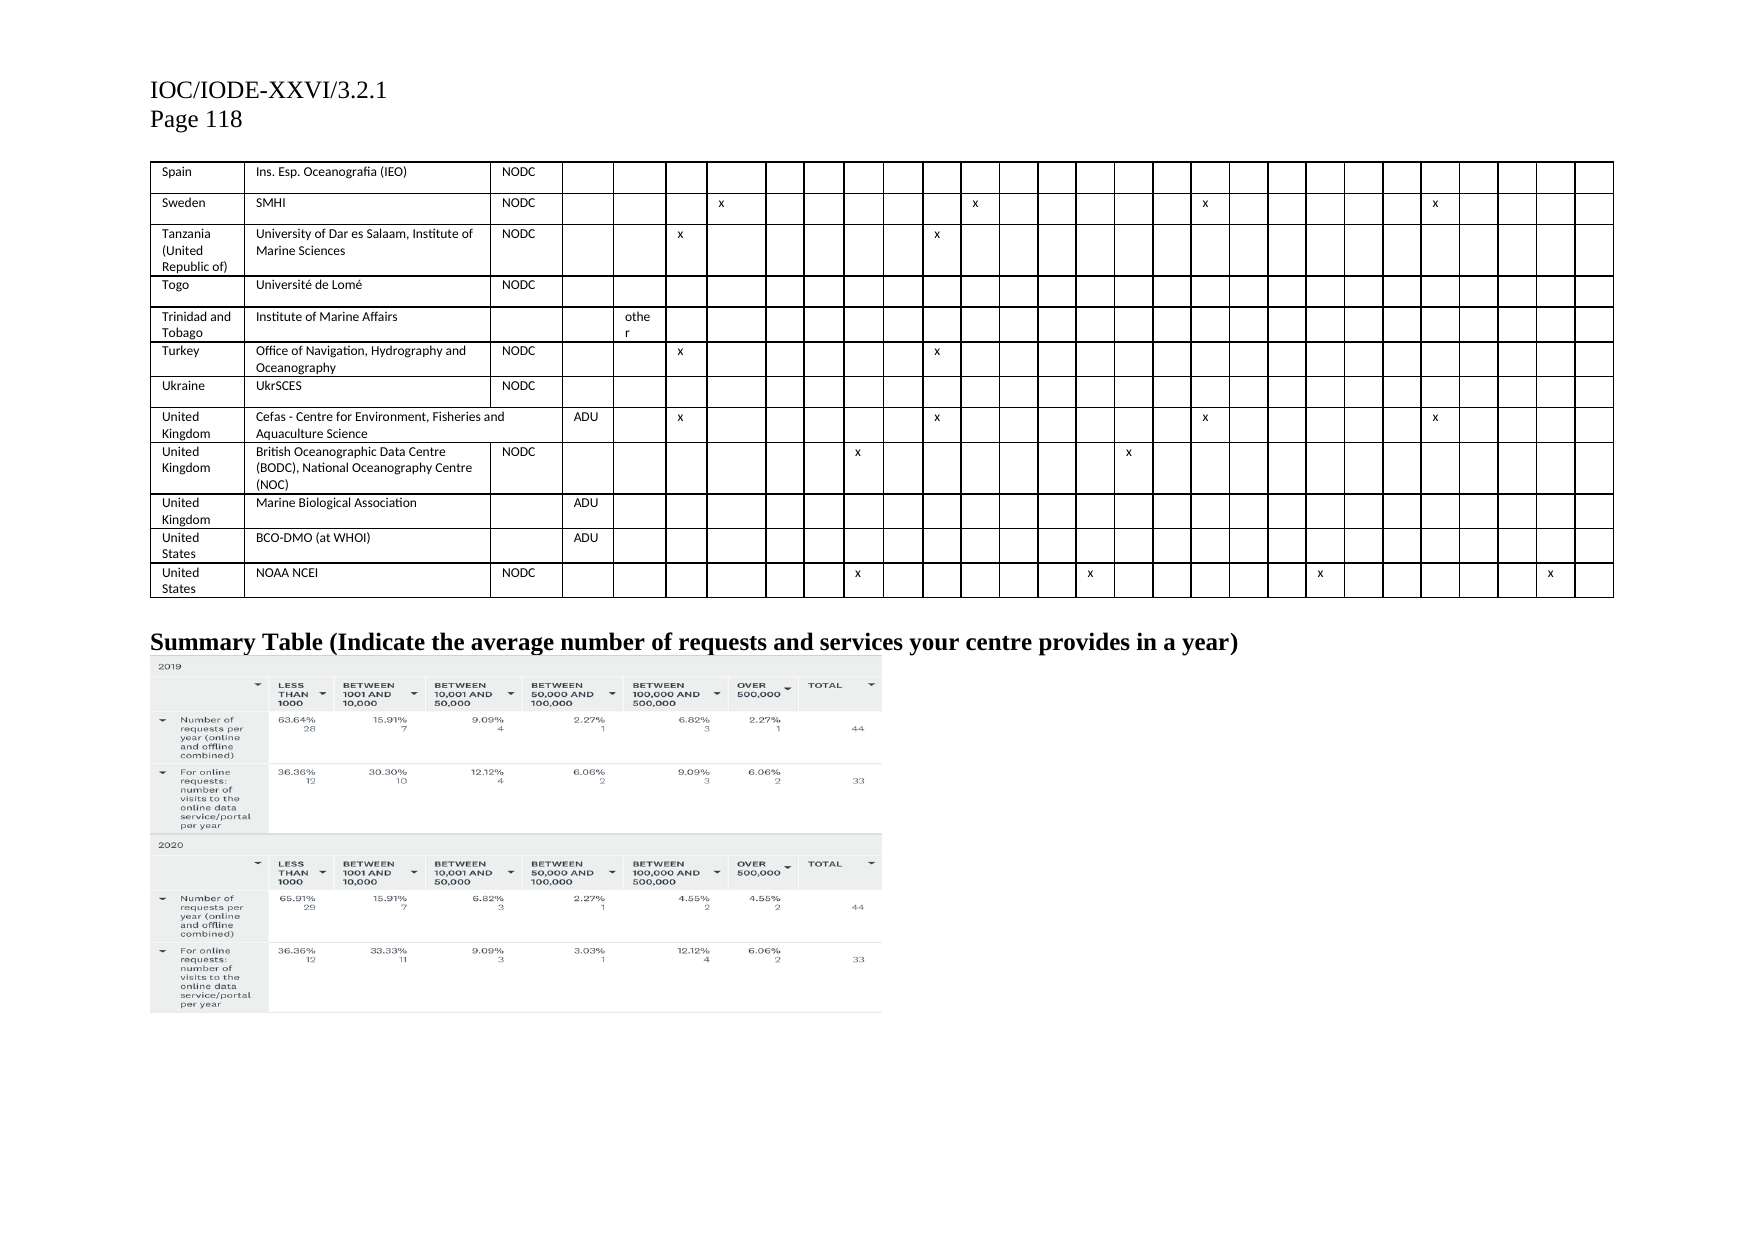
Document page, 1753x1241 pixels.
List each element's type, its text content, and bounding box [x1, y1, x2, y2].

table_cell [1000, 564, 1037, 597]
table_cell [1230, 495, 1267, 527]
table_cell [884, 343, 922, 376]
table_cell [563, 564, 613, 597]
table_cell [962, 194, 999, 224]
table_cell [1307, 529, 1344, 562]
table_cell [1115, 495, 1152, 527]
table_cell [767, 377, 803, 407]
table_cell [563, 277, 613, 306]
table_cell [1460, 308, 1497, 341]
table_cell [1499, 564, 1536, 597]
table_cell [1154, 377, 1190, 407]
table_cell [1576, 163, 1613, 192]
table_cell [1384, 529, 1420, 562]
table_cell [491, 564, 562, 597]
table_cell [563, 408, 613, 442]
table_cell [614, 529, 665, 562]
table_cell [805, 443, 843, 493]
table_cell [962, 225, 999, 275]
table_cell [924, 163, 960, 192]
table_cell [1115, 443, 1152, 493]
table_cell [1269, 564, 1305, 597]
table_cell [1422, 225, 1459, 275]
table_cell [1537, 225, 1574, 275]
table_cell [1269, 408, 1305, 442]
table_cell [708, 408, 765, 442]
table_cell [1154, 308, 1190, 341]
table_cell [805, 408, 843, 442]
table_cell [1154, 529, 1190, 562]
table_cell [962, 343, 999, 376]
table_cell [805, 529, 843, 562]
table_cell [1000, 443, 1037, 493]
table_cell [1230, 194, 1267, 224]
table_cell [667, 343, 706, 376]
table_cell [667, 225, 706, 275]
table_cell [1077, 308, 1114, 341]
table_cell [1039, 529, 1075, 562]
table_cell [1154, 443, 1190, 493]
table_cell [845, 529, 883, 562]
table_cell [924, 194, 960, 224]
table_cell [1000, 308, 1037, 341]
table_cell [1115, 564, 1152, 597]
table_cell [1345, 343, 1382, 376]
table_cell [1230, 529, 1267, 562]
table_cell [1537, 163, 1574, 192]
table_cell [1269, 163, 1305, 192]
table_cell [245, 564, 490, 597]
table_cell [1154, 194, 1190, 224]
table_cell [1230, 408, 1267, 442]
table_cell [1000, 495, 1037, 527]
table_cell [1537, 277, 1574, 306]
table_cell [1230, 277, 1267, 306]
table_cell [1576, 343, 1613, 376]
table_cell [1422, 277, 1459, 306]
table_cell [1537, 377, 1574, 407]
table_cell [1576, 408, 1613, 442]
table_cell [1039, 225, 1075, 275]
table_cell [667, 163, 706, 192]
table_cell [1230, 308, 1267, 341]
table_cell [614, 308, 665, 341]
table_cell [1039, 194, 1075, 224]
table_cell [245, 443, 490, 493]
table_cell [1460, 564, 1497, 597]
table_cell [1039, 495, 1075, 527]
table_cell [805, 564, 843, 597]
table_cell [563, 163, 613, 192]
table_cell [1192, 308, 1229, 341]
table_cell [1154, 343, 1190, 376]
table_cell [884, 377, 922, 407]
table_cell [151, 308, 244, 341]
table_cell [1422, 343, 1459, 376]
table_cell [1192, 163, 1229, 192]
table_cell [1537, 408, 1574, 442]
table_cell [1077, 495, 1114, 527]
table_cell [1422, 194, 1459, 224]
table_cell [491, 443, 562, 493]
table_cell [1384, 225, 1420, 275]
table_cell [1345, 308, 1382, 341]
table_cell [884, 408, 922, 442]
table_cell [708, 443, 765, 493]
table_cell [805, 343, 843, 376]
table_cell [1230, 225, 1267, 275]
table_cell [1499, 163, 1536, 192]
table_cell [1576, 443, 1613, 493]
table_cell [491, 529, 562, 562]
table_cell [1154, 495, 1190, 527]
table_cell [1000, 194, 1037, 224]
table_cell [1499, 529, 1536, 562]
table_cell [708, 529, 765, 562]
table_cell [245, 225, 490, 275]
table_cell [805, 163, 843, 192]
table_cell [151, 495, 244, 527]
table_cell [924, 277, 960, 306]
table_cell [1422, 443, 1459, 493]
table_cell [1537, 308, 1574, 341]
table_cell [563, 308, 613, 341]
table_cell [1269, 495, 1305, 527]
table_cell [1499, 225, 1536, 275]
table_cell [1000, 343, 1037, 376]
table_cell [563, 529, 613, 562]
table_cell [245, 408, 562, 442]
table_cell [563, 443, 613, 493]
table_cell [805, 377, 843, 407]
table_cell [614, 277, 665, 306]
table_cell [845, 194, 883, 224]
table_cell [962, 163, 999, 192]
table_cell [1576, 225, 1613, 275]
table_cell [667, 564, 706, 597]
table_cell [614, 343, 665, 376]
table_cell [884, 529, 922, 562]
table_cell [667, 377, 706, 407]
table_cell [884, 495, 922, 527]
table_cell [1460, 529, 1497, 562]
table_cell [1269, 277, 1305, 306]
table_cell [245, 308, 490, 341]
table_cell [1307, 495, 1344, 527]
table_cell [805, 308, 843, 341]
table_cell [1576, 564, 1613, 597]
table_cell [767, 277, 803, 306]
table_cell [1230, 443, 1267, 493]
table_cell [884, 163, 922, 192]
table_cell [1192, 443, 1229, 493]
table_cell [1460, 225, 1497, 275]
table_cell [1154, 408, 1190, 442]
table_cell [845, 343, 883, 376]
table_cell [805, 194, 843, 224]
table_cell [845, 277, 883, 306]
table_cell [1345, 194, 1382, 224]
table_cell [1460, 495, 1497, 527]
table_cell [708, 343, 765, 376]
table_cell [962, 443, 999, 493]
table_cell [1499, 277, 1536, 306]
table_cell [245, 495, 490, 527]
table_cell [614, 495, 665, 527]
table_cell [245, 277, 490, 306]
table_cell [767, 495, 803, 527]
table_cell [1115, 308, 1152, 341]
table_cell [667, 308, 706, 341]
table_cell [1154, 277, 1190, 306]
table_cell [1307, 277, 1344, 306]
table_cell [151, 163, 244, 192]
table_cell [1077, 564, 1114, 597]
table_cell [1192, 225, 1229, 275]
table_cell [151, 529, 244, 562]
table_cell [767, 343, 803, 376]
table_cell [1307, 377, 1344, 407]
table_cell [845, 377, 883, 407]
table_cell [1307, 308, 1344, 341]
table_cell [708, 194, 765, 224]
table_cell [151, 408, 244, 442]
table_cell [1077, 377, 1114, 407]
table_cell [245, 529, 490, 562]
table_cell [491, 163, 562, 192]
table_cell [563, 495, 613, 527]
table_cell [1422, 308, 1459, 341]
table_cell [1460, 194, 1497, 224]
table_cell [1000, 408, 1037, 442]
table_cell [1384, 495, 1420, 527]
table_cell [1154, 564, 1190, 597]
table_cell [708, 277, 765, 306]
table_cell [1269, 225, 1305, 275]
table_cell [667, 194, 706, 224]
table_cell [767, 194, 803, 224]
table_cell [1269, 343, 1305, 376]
text Summary Table (Indicate the average number of requests and services your centre provides in a year) [150, 627, 1612, 655]
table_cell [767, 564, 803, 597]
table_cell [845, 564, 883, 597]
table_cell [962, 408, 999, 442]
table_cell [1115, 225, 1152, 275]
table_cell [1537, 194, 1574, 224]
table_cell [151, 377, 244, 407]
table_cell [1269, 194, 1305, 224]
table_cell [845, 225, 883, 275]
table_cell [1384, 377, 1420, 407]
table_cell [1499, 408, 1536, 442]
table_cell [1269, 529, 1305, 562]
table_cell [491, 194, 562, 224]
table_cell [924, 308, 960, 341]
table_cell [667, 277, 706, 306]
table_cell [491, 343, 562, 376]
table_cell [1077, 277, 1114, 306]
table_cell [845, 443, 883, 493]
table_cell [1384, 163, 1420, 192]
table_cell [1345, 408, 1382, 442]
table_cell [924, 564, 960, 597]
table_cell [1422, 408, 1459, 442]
picture [150, 655, 888, 1016]
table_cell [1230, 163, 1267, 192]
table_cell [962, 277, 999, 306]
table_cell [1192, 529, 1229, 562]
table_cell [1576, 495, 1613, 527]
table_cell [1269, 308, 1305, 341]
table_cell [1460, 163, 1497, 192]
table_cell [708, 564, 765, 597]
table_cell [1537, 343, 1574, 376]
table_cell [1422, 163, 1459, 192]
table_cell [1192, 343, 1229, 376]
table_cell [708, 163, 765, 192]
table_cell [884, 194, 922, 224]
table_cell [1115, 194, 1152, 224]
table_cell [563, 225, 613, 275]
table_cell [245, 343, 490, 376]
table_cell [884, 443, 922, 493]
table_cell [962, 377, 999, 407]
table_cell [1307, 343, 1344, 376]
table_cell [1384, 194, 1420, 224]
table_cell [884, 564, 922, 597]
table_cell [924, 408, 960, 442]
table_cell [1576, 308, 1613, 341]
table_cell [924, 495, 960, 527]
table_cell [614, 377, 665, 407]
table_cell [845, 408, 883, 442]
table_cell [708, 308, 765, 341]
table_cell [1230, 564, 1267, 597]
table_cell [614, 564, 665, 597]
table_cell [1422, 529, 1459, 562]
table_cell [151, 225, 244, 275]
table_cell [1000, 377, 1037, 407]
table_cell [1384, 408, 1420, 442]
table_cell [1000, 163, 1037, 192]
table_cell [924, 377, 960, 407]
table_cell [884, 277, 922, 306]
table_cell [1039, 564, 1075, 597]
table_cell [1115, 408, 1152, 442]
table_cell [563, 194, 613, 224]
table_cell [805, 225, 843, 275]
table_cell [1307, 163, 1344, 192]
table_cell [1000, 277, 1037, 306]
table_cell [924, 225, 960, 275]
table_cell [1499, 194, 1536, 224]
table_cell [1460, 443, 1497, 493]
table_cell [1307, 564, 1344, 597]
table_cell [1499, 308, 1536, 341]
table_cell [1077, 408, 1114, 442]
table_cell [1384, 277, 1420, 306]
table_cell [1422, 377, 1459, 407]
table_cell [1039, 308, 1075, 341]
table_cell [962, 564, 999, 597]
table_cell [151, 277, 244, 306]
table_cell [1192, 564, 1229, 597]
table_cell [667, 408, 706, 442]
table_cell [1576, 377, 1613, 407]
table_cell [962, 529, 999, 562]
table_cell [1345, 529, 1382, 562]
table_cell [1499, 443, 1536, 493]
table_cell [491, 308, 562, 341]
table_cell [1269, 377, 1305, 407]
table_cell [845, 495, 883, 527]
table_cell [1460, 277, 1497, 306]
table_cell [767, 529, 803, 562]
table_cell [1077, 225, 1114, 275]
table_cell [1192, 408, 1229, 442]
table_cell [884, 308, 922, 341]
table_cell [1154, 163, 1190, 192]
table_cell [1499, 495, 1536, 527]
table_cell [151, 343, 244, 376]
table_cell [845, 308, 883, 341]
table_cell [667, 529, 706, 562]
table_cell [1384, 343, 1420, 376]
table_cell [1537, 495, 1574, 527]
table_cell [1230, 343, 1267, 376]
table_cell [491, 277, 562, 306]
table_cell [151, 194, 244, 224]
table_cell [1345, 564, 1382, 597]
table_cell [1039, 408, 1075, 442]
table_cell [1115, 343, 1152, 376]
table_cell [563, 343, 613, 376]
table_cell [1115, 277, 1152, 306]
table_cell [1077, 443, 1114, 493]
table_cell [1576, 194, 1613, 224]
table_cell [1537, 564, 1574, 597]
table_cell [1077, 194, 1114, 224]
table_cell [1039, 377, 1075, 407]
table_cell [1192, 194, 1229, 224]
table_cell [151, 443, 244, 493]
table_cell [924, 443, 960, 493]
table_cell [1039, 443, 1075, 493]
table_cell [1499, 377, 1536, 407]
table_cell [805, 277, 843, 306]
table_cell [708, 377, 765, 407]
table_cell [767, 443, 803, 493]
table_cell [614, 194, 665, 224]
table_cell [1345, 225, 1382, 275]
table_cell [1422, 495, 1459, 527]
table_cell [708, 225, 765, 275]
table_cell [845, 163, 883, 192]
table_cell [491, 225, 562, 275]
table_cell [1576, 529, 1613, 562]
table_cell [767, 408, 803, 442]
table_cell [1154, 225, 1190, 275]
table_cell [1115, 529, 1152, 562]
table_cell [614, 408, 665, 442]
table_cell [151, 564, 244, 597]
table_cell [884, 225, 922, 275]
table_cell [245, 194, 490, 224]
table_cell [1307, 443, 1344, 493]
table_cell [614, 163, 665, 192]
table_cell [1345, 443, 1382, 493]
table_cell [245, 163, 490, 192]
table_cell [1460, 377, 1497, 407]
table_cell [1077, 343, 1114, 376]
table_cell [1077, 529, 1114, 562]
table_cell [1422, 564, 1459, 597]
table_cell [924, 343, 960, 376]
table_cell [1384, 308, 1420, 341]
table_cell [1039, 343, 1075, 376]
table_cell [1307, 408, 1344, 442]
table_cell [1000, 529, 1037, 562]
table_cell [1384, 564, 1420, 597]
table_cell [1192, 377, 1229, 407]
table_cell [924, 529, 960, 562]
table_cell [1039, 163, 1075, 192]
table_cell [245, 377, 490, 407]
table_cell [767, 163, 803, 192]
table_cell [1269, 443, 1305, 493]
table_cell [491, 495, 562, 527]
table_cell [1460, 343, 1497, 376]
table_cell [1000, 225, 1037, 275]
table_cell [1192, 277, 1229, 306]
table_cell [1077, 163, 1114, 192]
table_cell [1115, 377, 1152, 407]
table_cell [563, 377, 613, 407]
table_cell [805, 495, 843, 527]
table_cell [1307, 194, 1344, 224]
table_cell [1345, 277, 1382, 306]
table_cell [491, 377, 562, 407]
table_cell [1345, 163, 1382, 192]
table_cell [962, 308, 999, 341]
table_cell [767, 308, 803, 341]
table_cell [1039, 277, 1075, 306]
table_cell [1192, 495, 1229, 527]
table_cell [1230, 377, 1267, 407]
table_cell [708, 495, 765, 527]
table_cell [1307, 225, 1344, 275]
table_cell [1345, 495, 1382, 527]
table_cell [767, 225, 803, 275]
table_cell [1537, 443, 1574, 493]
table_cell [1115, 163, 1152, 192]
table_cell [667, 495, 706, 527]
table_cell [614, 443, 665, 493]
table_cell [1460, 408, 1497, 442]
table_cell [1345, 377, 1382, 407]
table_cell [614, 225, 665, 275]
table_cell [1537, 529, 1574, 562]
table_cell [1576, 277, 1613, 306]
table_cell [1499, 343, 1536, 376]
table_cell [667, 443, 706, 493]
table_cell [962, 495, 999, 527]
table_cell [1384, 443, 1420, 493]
